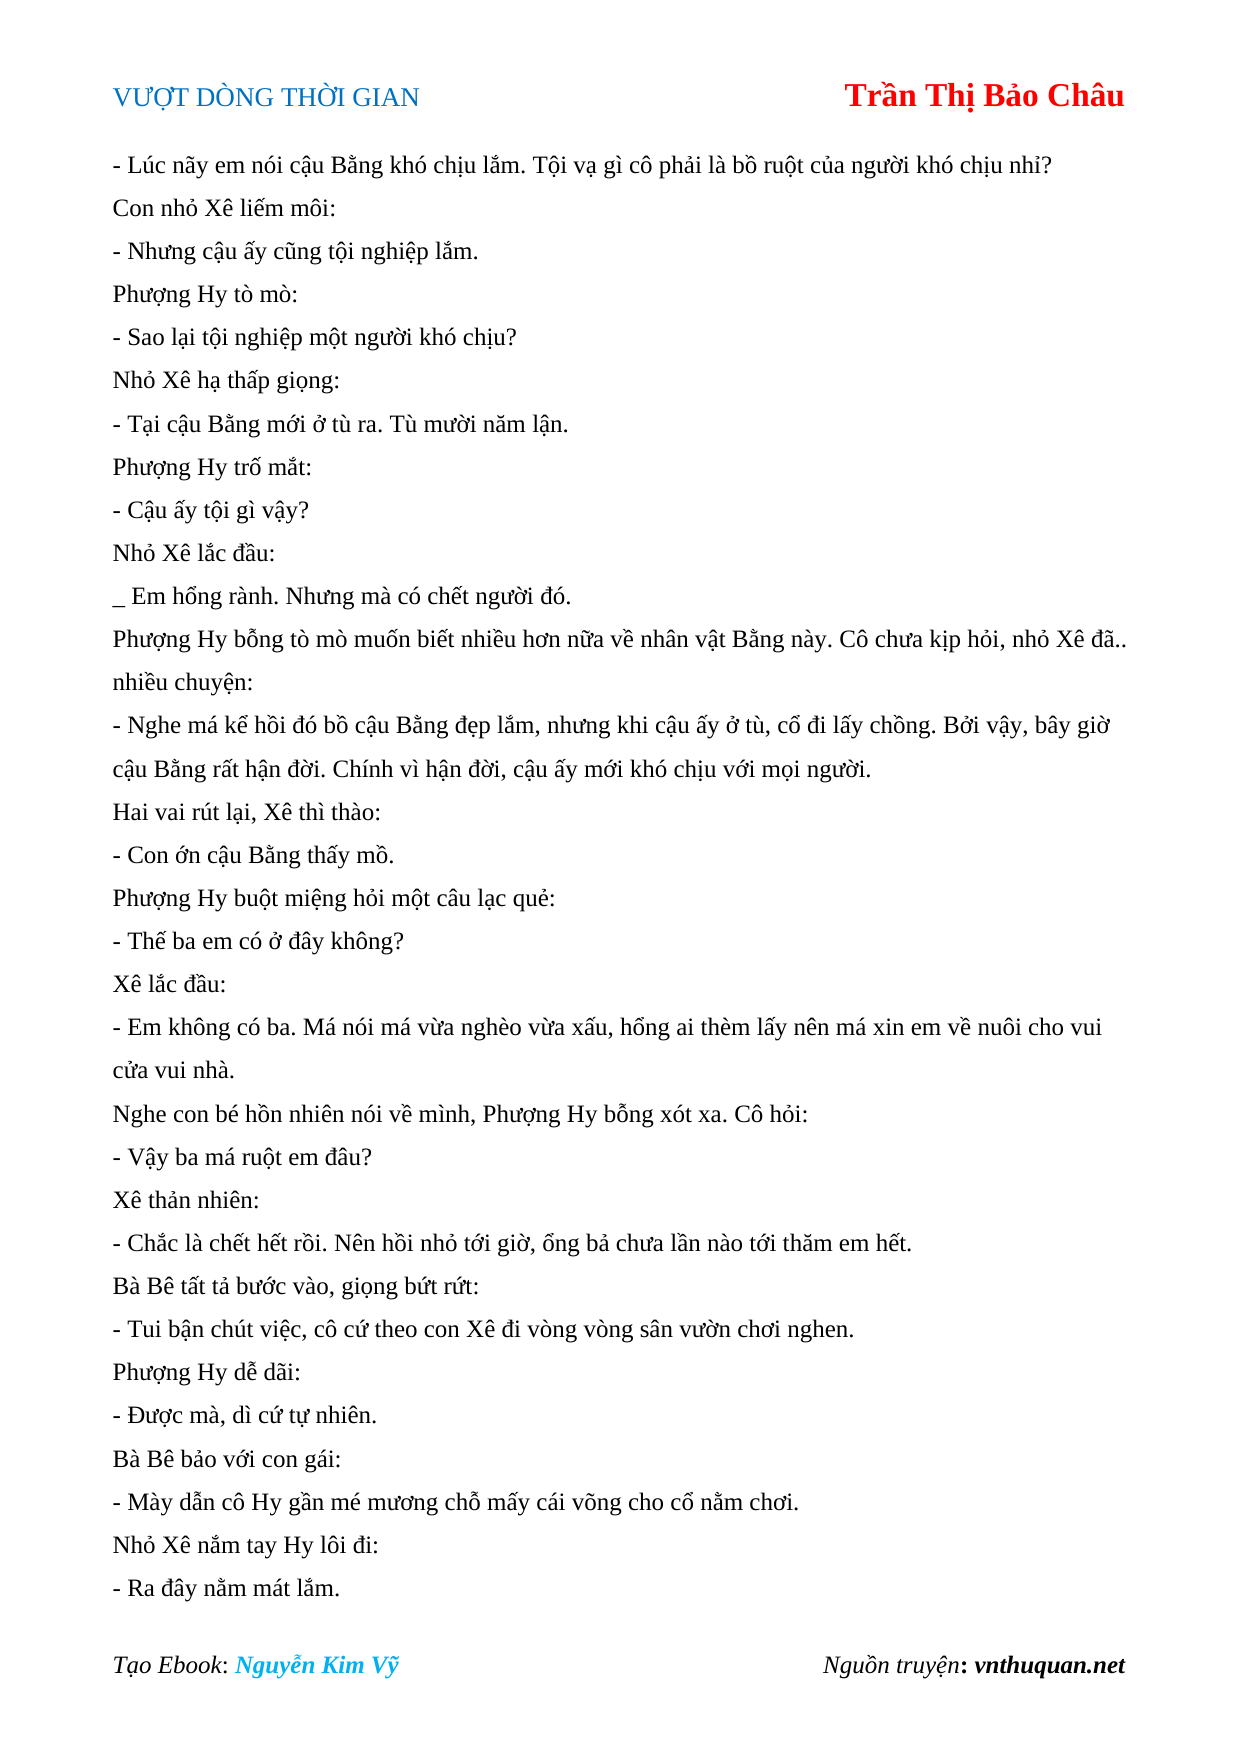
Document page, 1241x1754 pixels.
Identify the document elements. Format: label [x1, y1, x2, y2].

text [112, 150, 1128, 1602]
